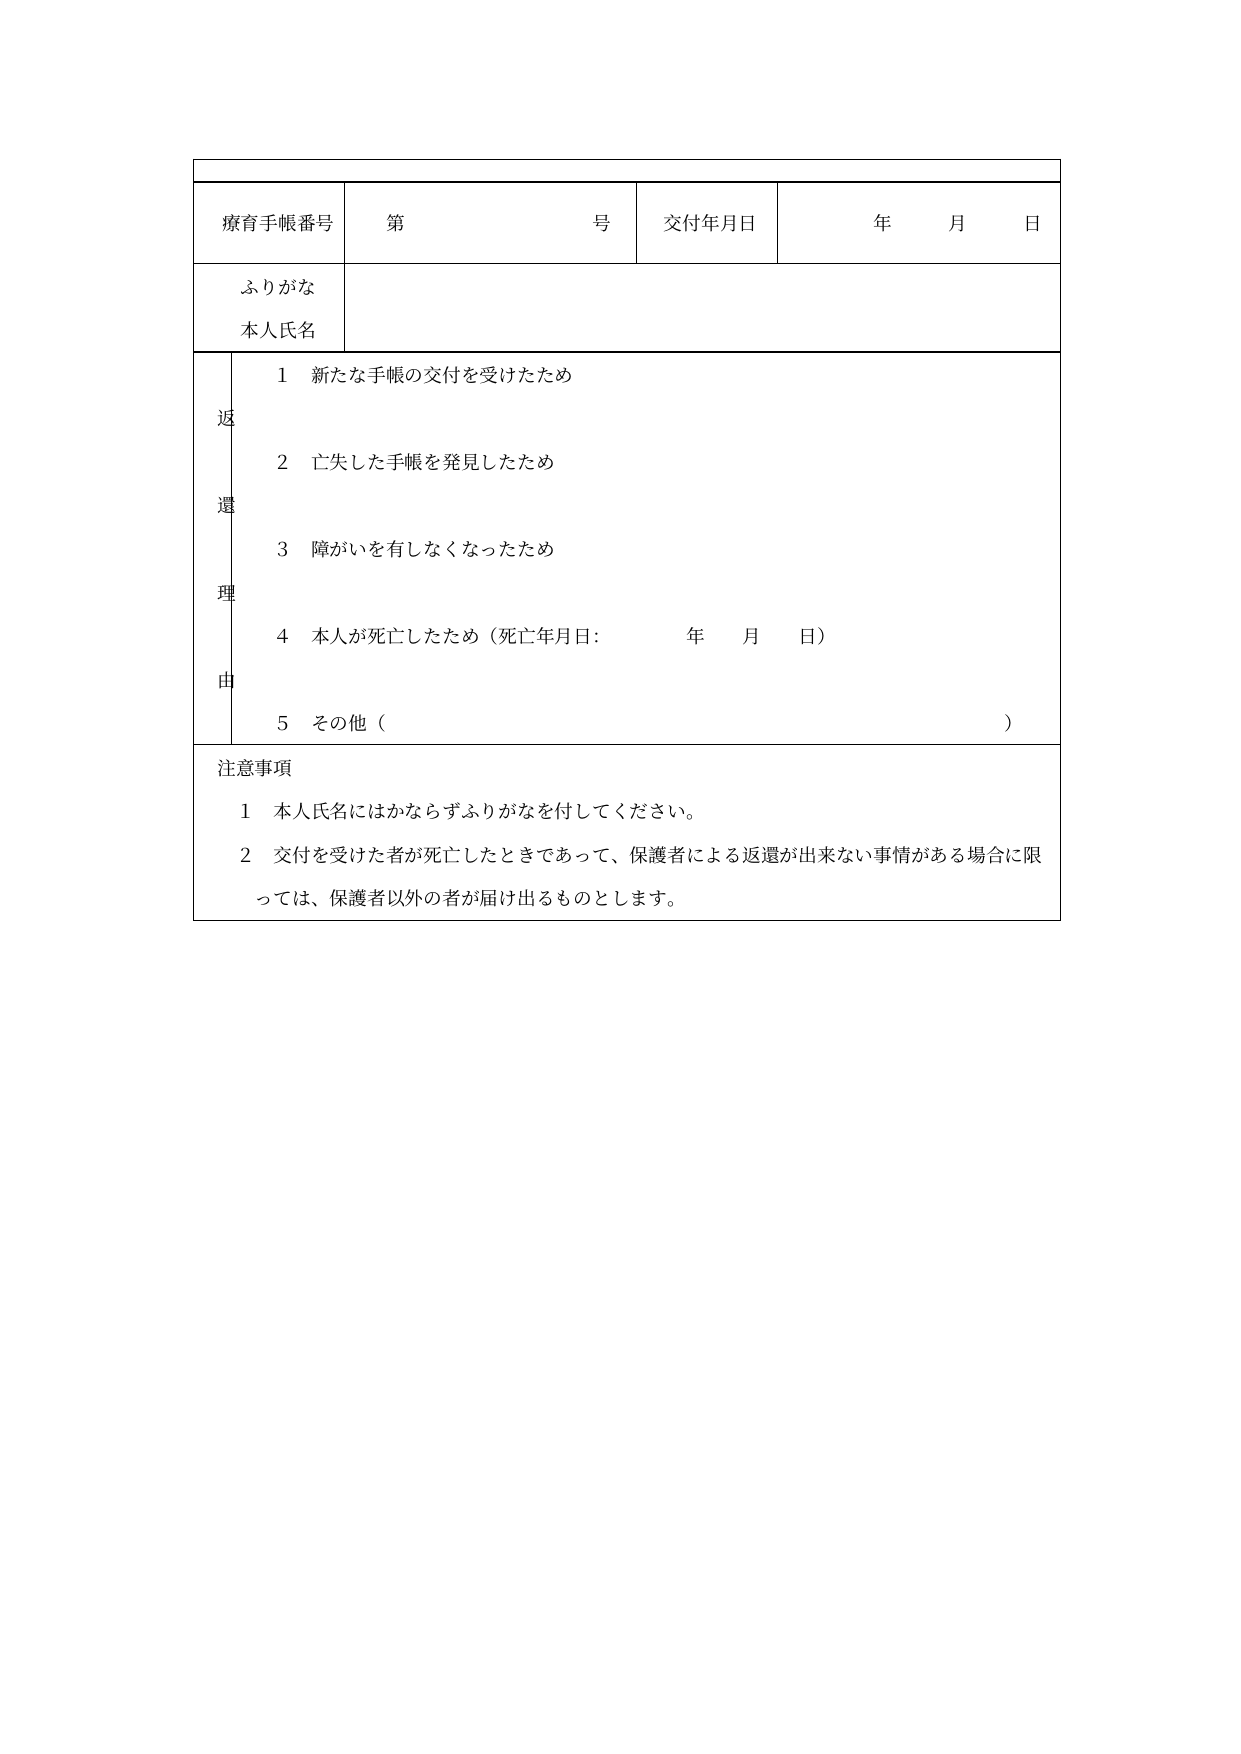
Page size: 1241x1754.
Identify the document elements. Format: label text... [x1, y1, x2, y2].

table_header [194, 160, 1060, 181]
table_cell ふりがな 本人氏名 [194, 264, 344, 351]
table_cell 注意事項 １ 本人氏名にはかならずふりがなを付してください。 ２ 交付を受けた者が死亡したときであって、保護者による返還が出来ない事情がある場合に限っては、保護者以外の者が届け出るものとします。 [194, 745, 1060, 919]
table_cell 年 月 日 [778, 183, 1060, 263]
table_cell [345, 264, 1060, 351]
table_cell 療育手帳番号 [194, 183, 344, 263]
table_cell 交付年月日 [637, 183, 777, 263]
table_cell １ 新たな手帳の交付を受けたため ２ 亡失した手帳を発見したため ３ 障がいを有しなくなったため ４ 本人が死亡したため（死亡年月日： 年 月 日） ５ その他（ ） [232, 353, 1060, 744]
table_cell 第 号 [345, 183, 636, 263]
table_cell 返 還 理 由 [194, 353, 231, 744]
